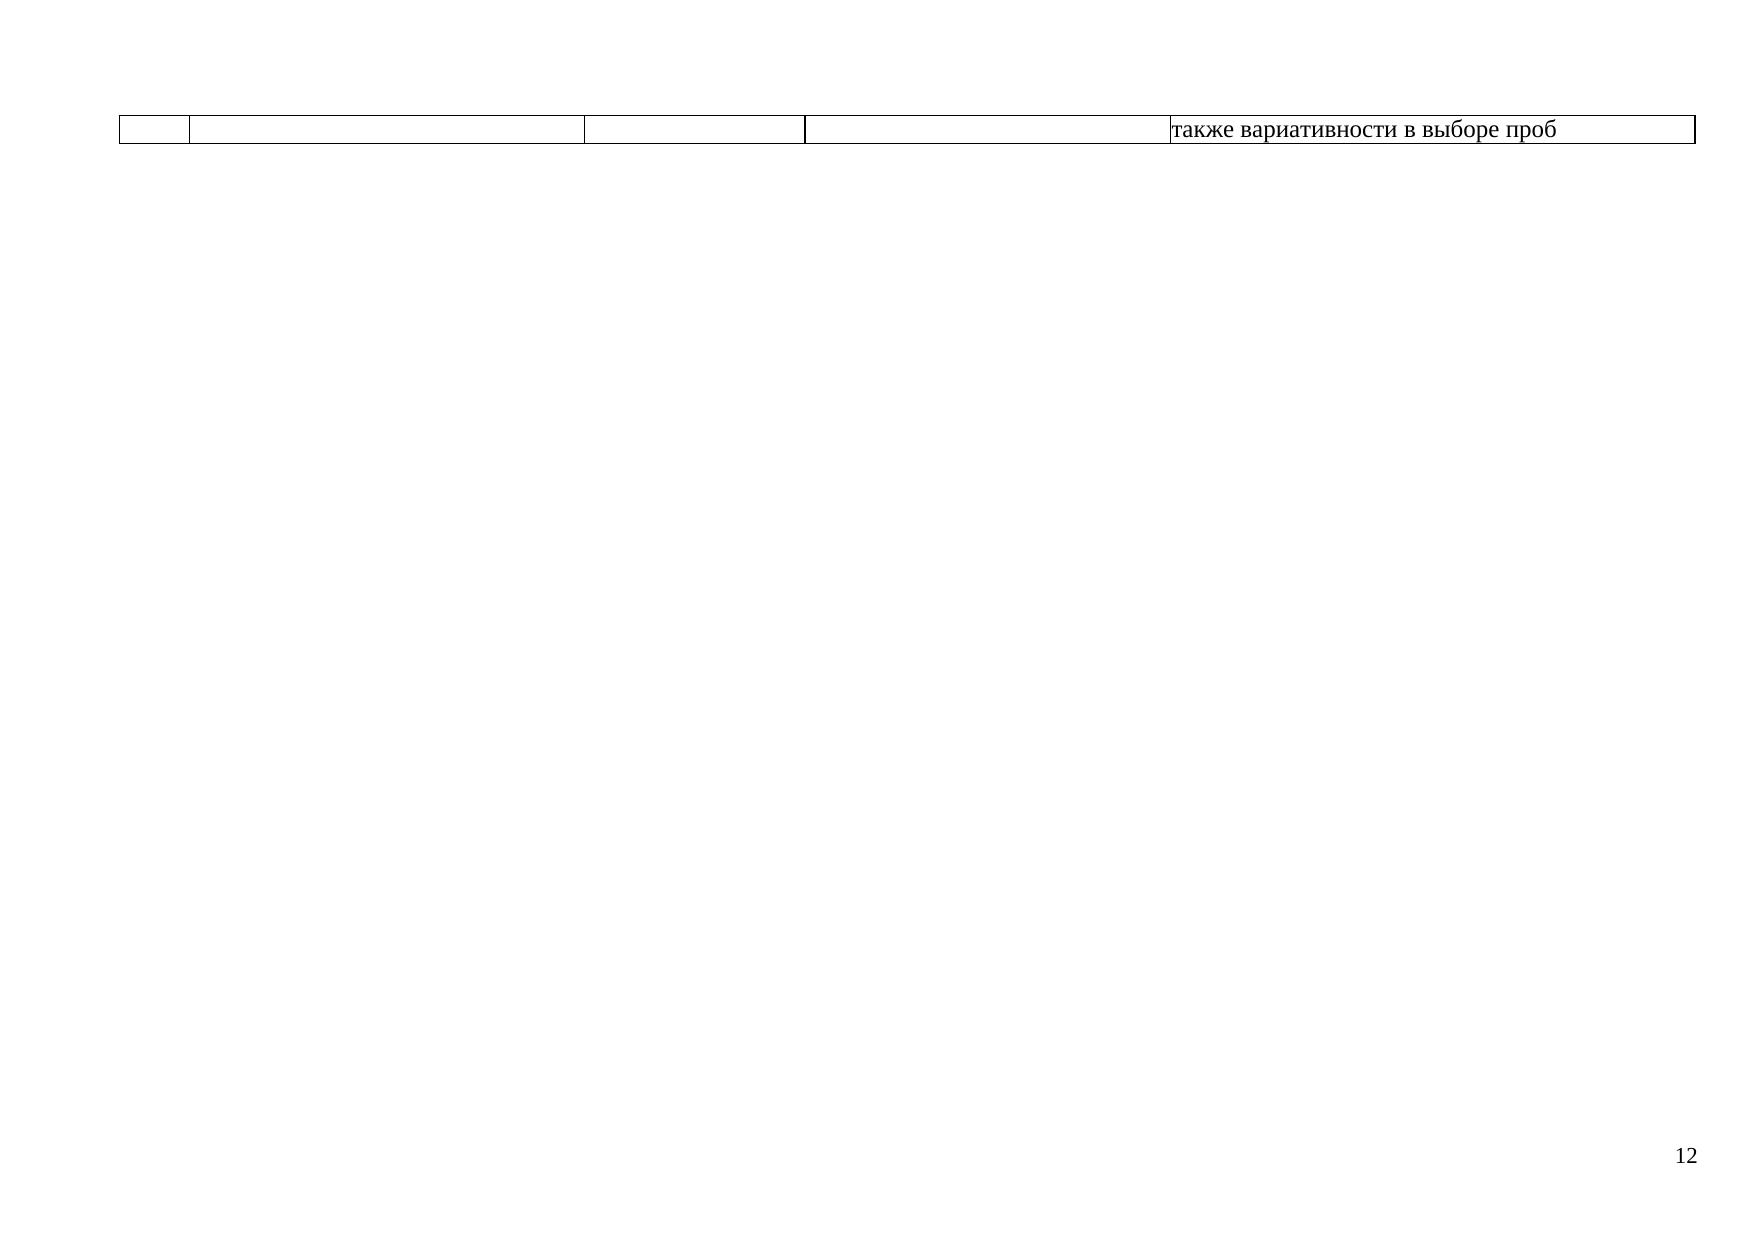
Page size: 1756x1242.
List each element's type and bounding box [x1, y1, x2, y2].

table_cell [806, 116, 1170, 143]
table_cell [190, 116, 584, 143]
table_cell [120, 116, 189, 143]
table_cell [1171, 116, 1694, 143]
table_cell [585, 116, 804, 143]
